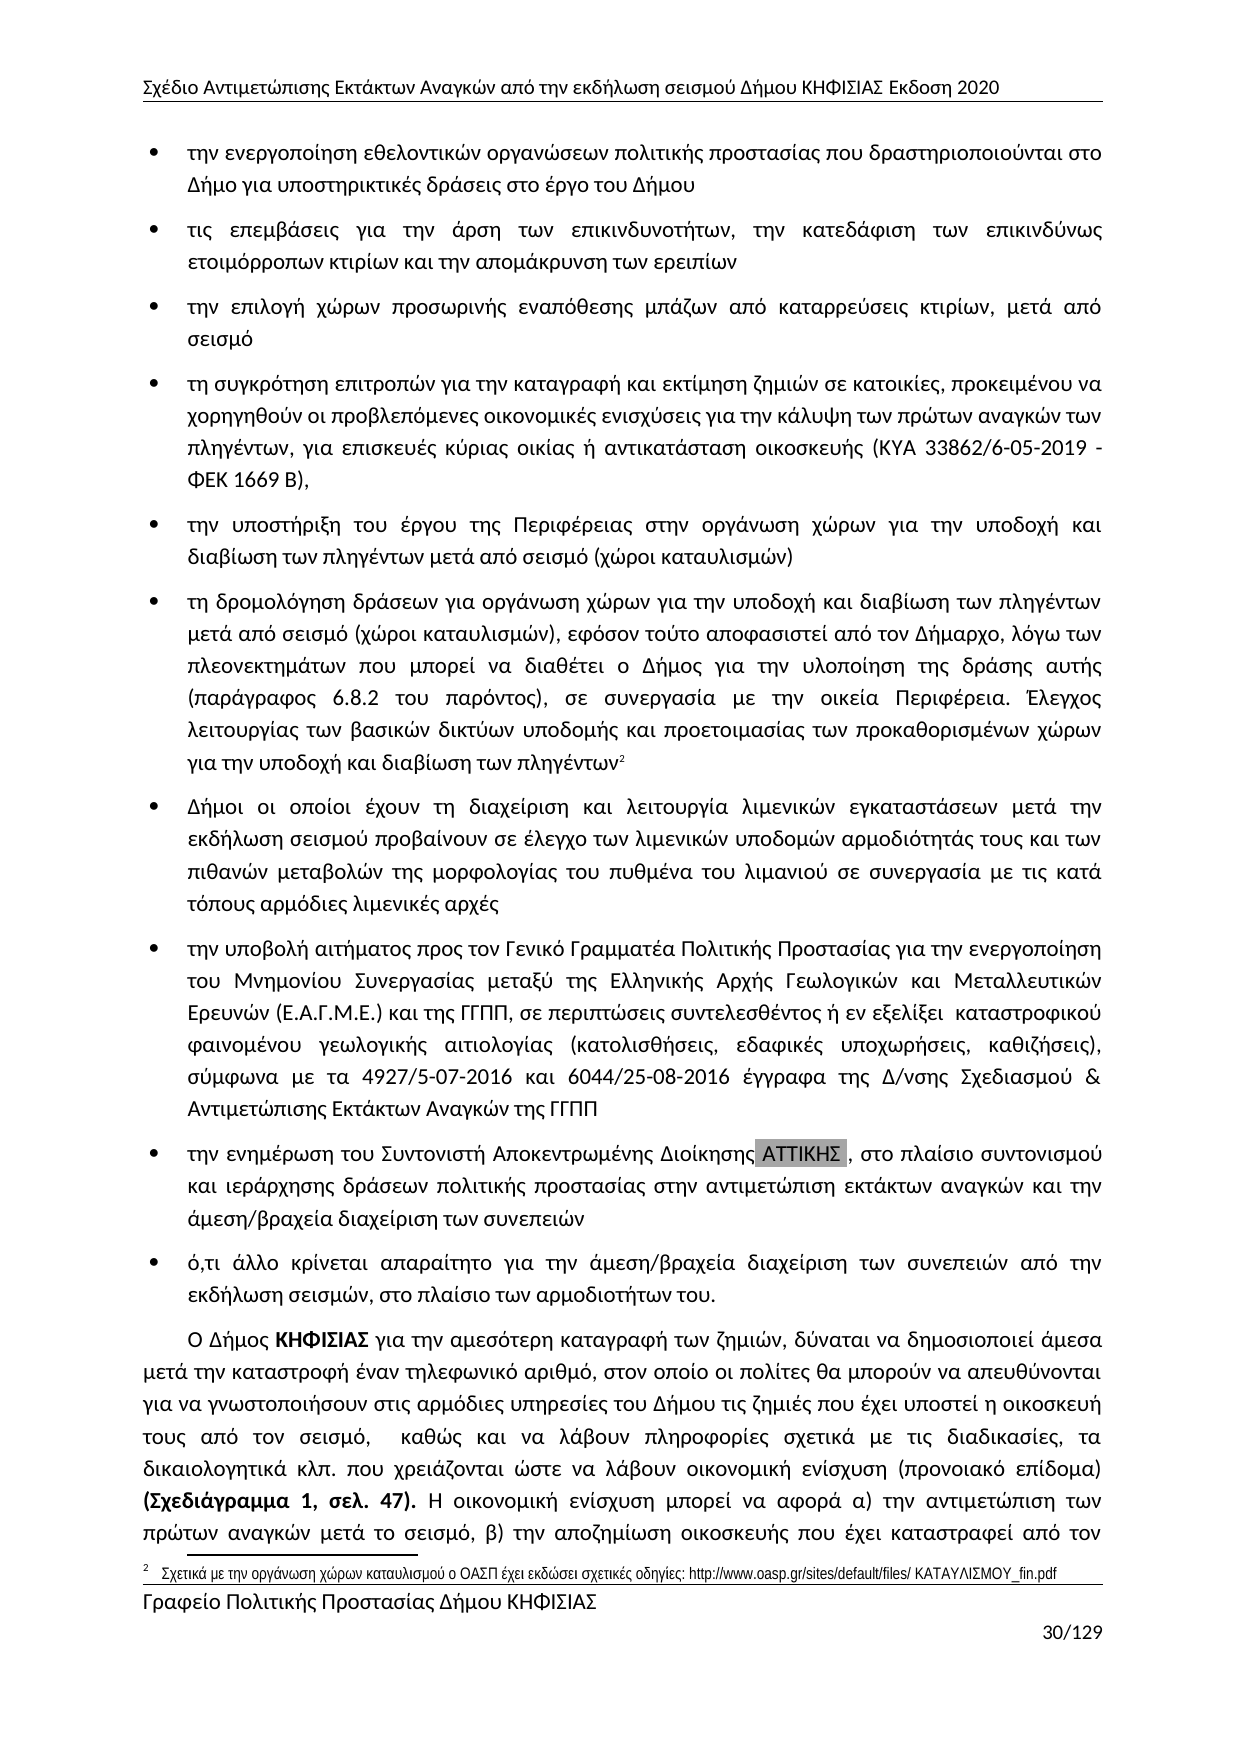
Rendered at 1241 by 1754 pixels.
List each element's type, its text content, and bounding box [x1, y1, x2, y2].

list τις επεμβάσεις για την άρση των επικινδυνοτήτων, την κατεδάφιση των επικινδύνως ετοιμόρροπων κτιρίων και την απομάκρυνση των ερειπίων [150, 215, 1103, 275]
list την υποβολή αιτήματος προς τον Γενικό Γραμματέα Πολιτικής Προστασίας για την ενεργοποίηση του Μνημονίου Συνεργασίας μεταξύ της Ελληνικής Αρχής Γεωλογικών και Μεταλλευτικών Ερευνών (E.A.Γ.Μ.Ε.) και της ΓΓΠΠ, σε περιπτώσεις συντελεσθέντος ή εν εξελίξει καταστροφικού φαινομένου γεωλογικής αιτιολογίας (κατολισθήσεις, εδαφικές υποχωρήσεις, καθιζήσεις), σύμφωνα με τα 4927/5-07-2016 και 6044/25-08-2016 έγγραφα της Δ/νσης Σχεδιασμού & Αντιμετώπισης Εκτάκτων Αναγκών της ΓΓΠΠ [150, 934, 1103, 1123]
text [143, 1325, 1103, 1546]
list την υποστήριξη του έργου της Περιφέρειας στην οργάνωση χώρων για την υποδοχή και διαβίωση των πληγέντων μετά από σεισμό (χώροι καταυλισμών) [150, 510, 1103, 570]
list την ενημέρωση του Συντονιστή Αποκεντρωμένης Διοίκησης ΑΤΤΙΚΗΣ , στο πλαίσιο συντονισμού και ιεράρχησης δράσεων πολιτικής προστασίας στην αντιμετώπιση εκτάκτων αναγκών και την άμεση/βραχεία διαχείριση των συνεπειών [150, 1139, 1103, 1232]
list την ενεργοποίηση εθελοντικών οργανώσεων πολιτικής προστασίας που δραστηριοποιούνται στο Δήμο για υποστηρικτικές δράσεις στο έργο του Δήμου [150, 138, 1103, 198]
list τη δρομολόγηση δράσεων για οργάνωση χώρων για την υποδοχή και διαβίωση των πληγέντων μετά από σεισμό (χώροι καταυλισμών), εφόσον τούτο αποφασιστεί από τον Δήμαρχο, λόγω των πλεονεκτημάτων που μπορεί να διαθέτει ο Δήμος για την υλοποίηση της δράσης αυτής (παράγραφος 6.8.2 του παρόντος), σε συνεργασία με την οικεία Περιφέρεια. Έλεγχος λειτουργίας των βασικών δικτύων υποδομής και προετοιμασίας των προκαθορισμένων χώρων για την υποδοχή και διαβίωση των πληγέντων [150, 587, 1103, 776]
list τη συγκρότηση επιτροπών για την καταγραφή και εκτίμηση ζημιών σε κατοικίες, προκειμένου να χορηγηθούν οι προβλεπόμενες οικονομικές ενισχύσεις για την κάλυψη των πρώτων αναγκών των πληγέντων, για επισκευές κύριας οικίας ή αντικατάσταση οικοσκευής (ΚΥΑ 33862/6-05-2019 - ΦΕΚ 1669 Β), [150, 369, 1103, 493]
list Δήμοι οι οποίοι έχουν τη διαχείριση και λειτουργία λιμενικών εγκαταστάσεων μετά την εκδήλωση σεισμού προβαίνουν σε έλεγχο των λιμενικών υποδομών αρμοδιότητάς τους και των πιθανών μεταβολών της μορφολογίας του πυθμένα του λιμανιού σε συνεργασία με τις κατά τόπους αρμόδιες λιμενικές αρχές [150, 792, 1103, 917]
list την επιλογή χώρων προσωρινής εναπόθεσης μπάζων από καταρρεύσεις κτιρίων, μετά από σεισμό [150, 292, 1103, 352]
list ό,τι άλλο κρίνεται απαραίτητο για την άμεση/βραχεία διαχείριση των συνεπειών από την εκδήλωση σεισμών, στο πλαίσιο των αρμοδιοτήτων του. [150, 1248, 1103, 1308]
